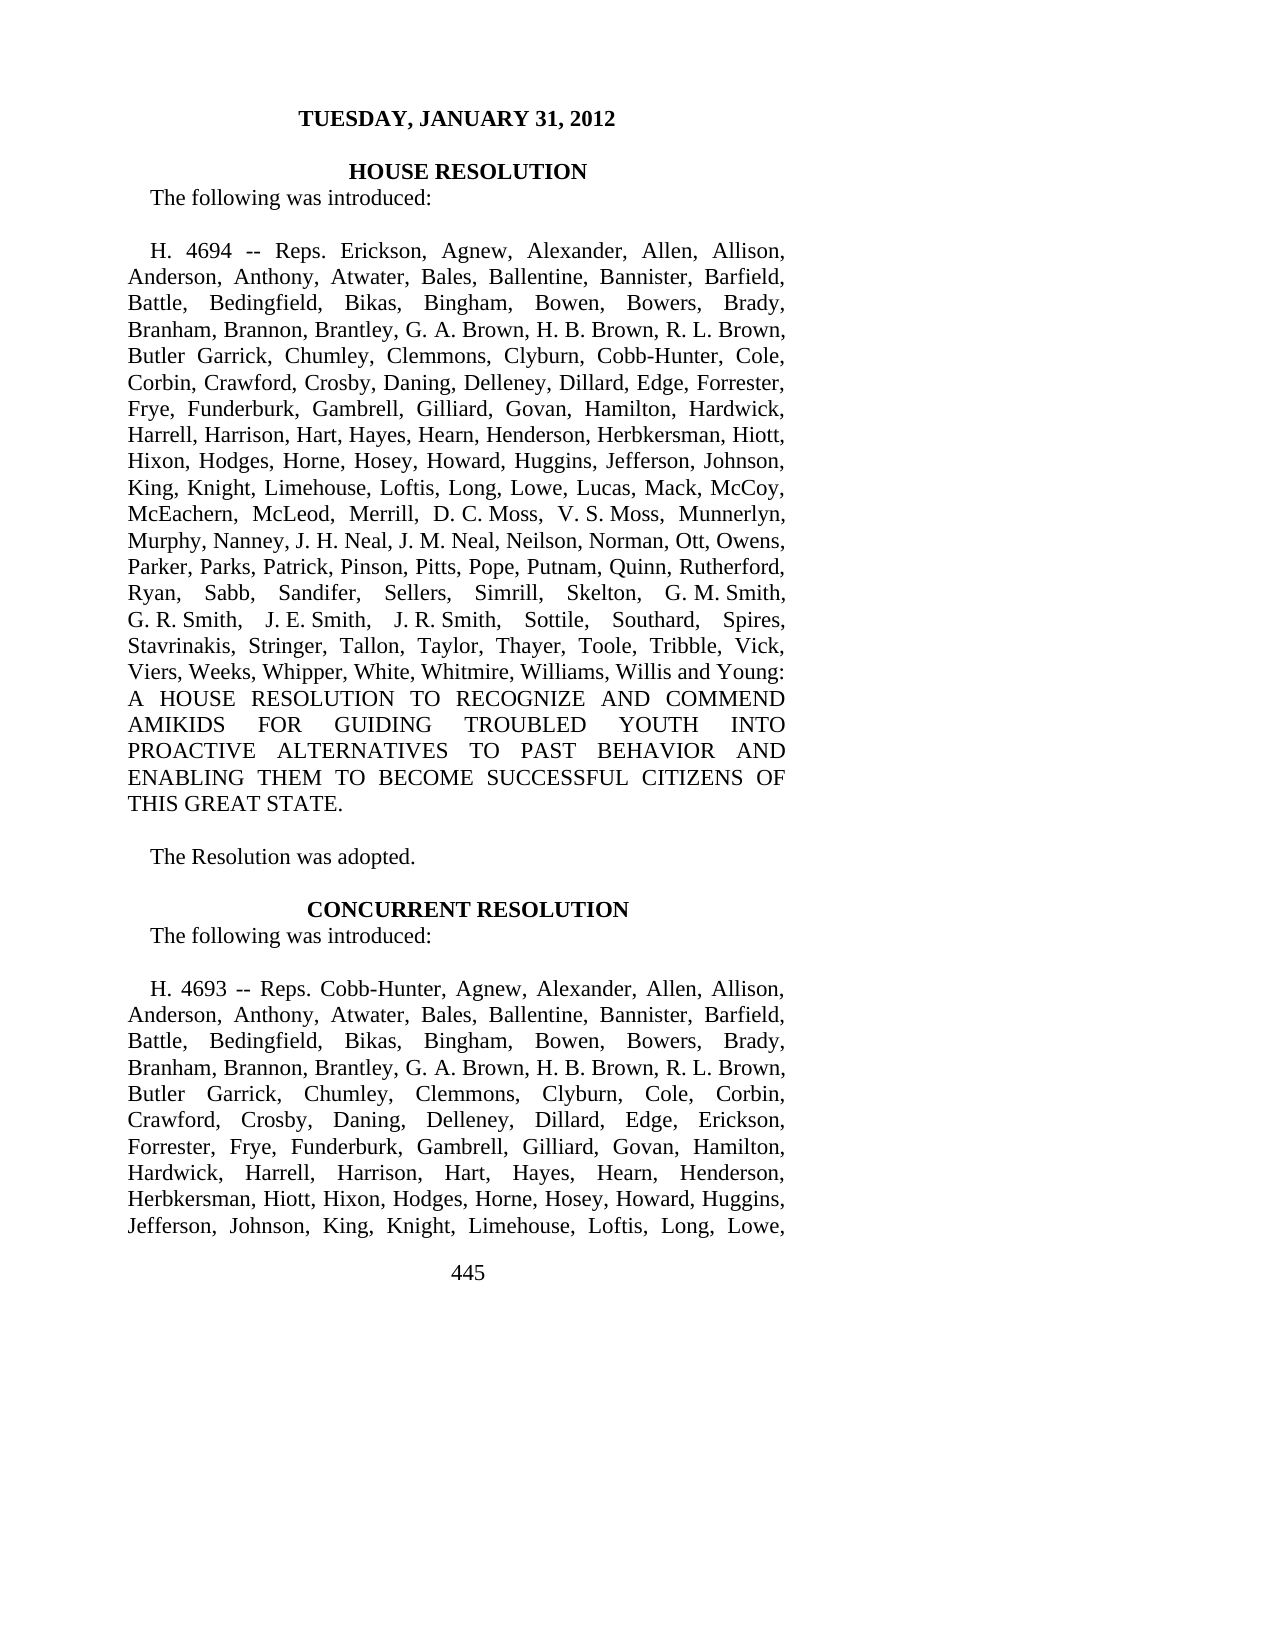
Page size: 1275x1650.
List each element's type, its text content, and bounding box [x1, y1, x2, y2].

text The following was introduced: [127, 922, 786, 948]
text HOUSE RESOLUTION [127, 158, 786, 184]
text The Resolution was adopted. [127, 843, 786, 869]
text H. 4694 -- Reps. Erickson, Agnew, Alexander, Allen, Allison, Anderson, Anthony, Atwater, Bales, Ballentine, Bannister, Barfield, Battle, Bedingfield, Bikas, Bingham, Bowen, Bowers, Brady, Branham, Brannon, Brantley, G. A. Brown, H. B. Brown, R. L. Brown, Butler Garrick, Chumley, Clemmons, Clyburn, Cobb-Hunter, Cole, Corbin, Crawford, Crosby, Daning, Delleney, Dillard, Edge, Forrester, Frye, Funderburk, Gambrell, Gilliard, Govan, Hamilton, Hardwick, Harrell, Harrison, Hart, Hayes, Hearn, Henderson, Herbkersman, Hiott, Hixon, Hodges, Horne, Hosey, Howard, Huggins, Jefferson, Johnson, King, Knight, Limehouse, Loftis, Long, Lowe, Lucas, Mack, McCoy, McEachern, McLeod, Merrill, D. C. Moss, V. S. Moss, Munnerlyn, Murphy, Nanney, J. H. Neal, J. M. Neal, Neilson, Norman, Ott, Owens, Parker, Parks, Patrick, Pinson, Pitts, Pope, Putnam, Quinn, Rutherford, Ryan, Sabb, Sandifer, Sellers, Simrill, Skelton, G. M. Smith, G. R. Smith, J. E. Smith, J. R. Smith, Sottile, Southard, Spires, Stavrinakis, Stringer, Tallon, Taylor, Thayer, Toole, Tribble, Vick, Viers, Weeks, Whipper, White, Whitmire, Williams, Willis and Young: A HOUSE RESOLUTION TO RECOGNIZE AND COMMEND AMIKIDS FOR GUIDING TROUBLED YOUTH INTO PROACTIVE ALTERNATIVES TO PAST BEHAVIOR AND ENABLING THEM TO BECOME SUCCESSFUL CITIZENS OF THIS GREAT STATE. [127, 237, 786, 817]
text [127, 975, 786, 1238]
text CONCURRENT RESOLUTION [127, 896, 786, 922]
text The following was introduced: [127, 184, 786, 210]
